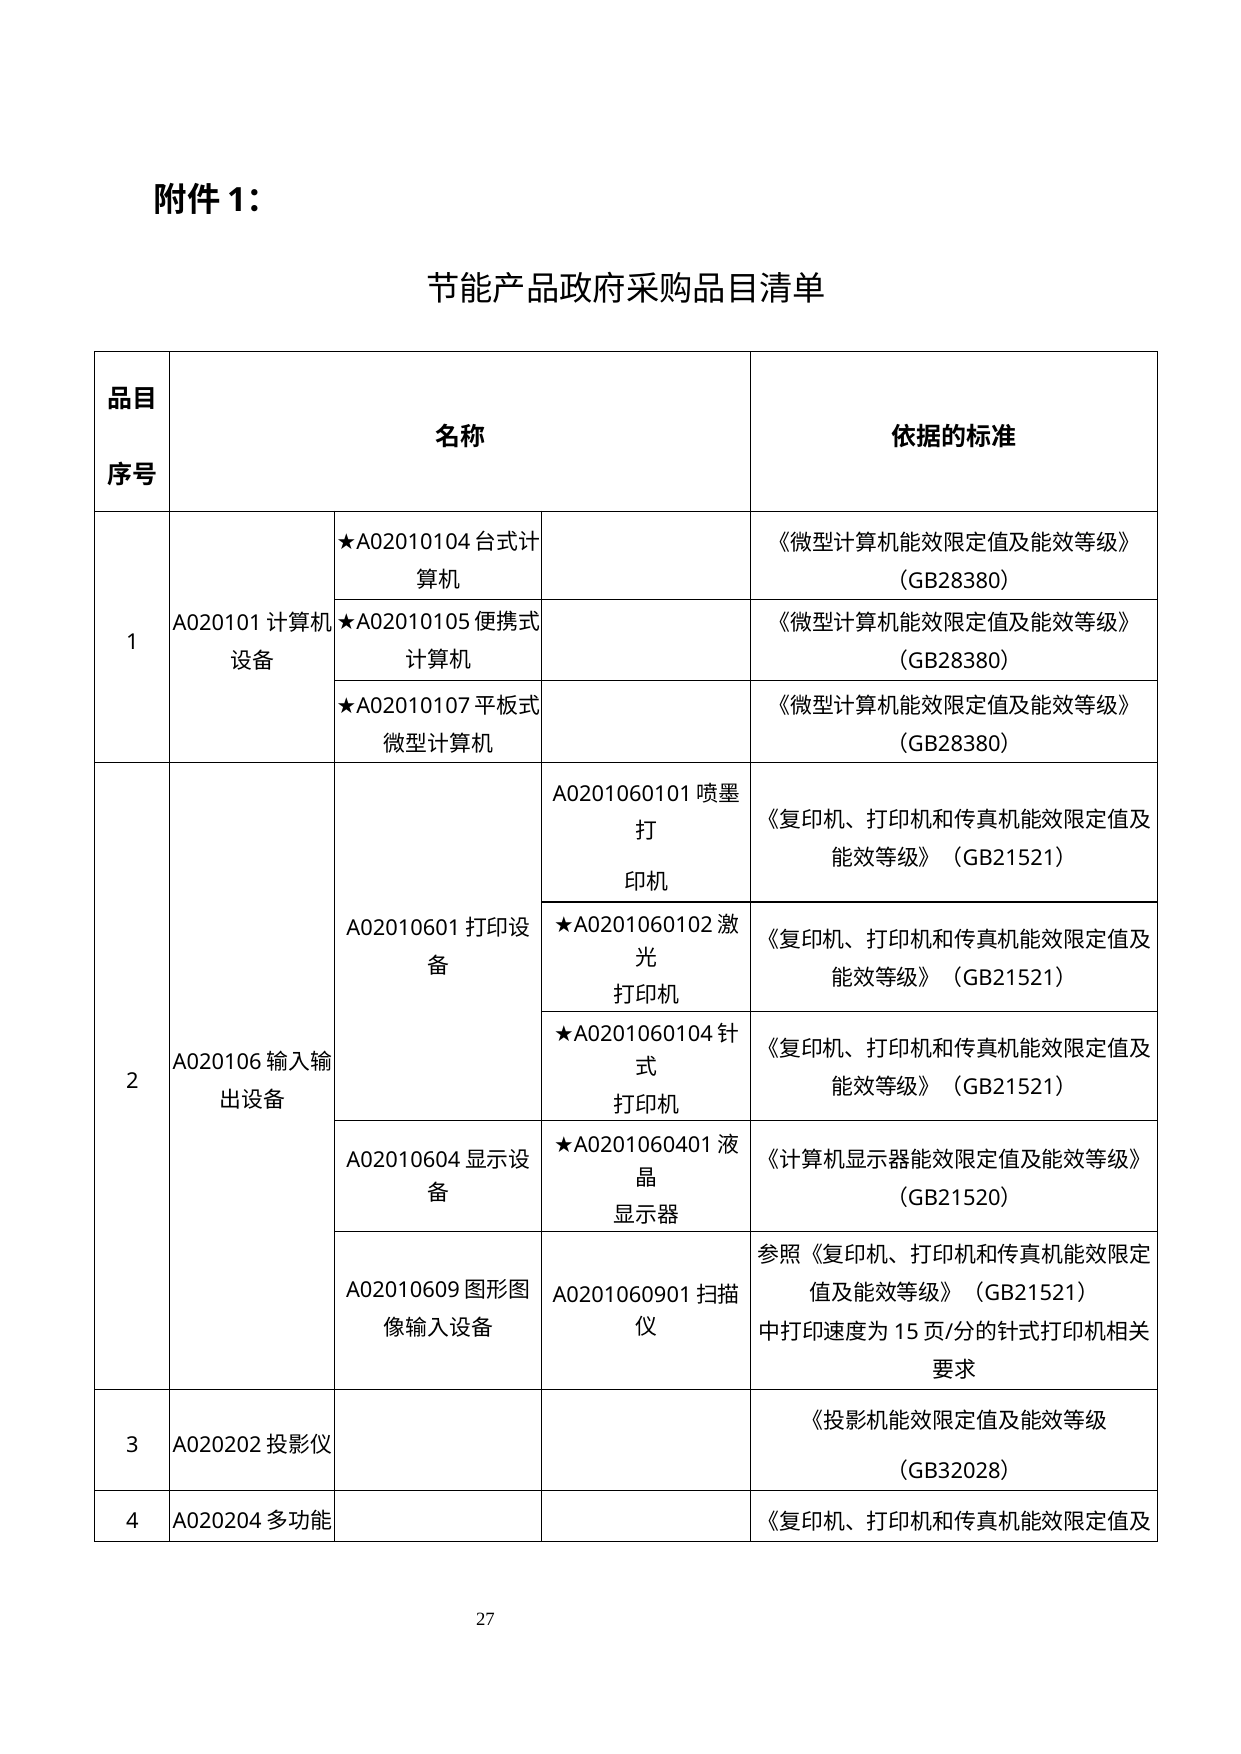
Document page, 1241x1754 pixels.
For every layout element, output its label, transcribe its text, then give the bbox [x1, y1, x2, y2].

table_cell 1 [95, 512, 169, 762]
table_cell ★A0201060104针式 打印机 [542, 1012, 750, 1120]
table_cell 《投影机能效限定值及能效等级 （GB32028） [751, 1390, 1157, 1490]
table_cell [542, 512, 750, 599]
table_cell 《复印机、打印机和传真机能效限定值及能效等级》（GB21521） [751, 1012, 1157, 1120]
table_cell ★A02010105便携式计算机 [335, 600, 541, 680]
table_cell A0201060101喷墨打 印机 [542, 763, 750, 901]
table_cell 参照《复印机、打印机和传真机能效限定值及能效等级》（GB21521） 中打印速度为15页/分的针式打印机相关要求 [751, 1232, 1157, 1388]
table_header 依据的标准 [751, 352, 1157, 511]
table_cell A02010609图形图像输入设备 [335, 1232, 541, 1388]
table_cell A020204多功能一体机 [170, 1491, 334, 1541]
table_cell [542, 600, 750, 680]
table_cell [335, 1491, 541, 1541]
text 节能产品政府采购品目清单 [153, 254, 1098, 319]
table_cell 3 [95, 1390, 169, 1490]
table_cell 4 [95, 1491, 169, 1541]
table_cell [542, 1491, 750, 1541]
table_cell 《微型计算机能效限定值及能效等级》（GB28380） [751, 600, 1157, 680]
table_cell [542, 1390, 750, 1490]
table_cell A02010601打印设备 [335, 763, 541, 1120]
table_cell A0201060901扫描仪 [542, 1232, 750, 1388]
table_cell 2 [95, 763, 169, 1388]
table_cell ★A02010107平板式微型计算机 [335, 681, 541, 762]
table_cell [335, 1390, 541, 1490]
table_cell 《计算机显示器能效限定值及能效等级》（GB21520） [751, 1121, 1157, 1231]
table_header 名称 [170, 352, 750, 511]
table_cell 《复印机、打印机和传真机能效限定值及能效等级》（GB21521） [751, 763, 1157, 901]
table_cell [542, 681, 750, 762]
table_cell 《复印机、打印机和传真机能效限定值及能效等级》（GB21521） [751, 903, 1157, 1011]
table_cell A020106输入输出设备 [170, 763, 334, 1388]
table_cell ★A02010104台式计算机 [335, 512, 541, 599]
table_cell A020202投影仪 [170, 1390, 334, 1490]
table_cell ★A0201060401液晶 显示器 [542, 1121, 750, 1231]
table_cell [751, 1491, 1157, 1541]
table_cell A02010604显示设备 [335, 1121, 541, 1231]
table_cell A020101计算机设备 [170, 512, 334, 762]
text 附件1： [153, 164, 1098, 229]
table_header 品目序号 [95, 352, 169, 511]
table_cell 《微型计算机能效限定值及能效等级》（GB28380） [751, 681, 1157, 762]
table_cell 《微型计算机能效限定值及能效等级》（GB28380） [751, 512, 1157, 599]
table_cell ★A0201060102激光 打印机 [542, 903, 750, 1011]
